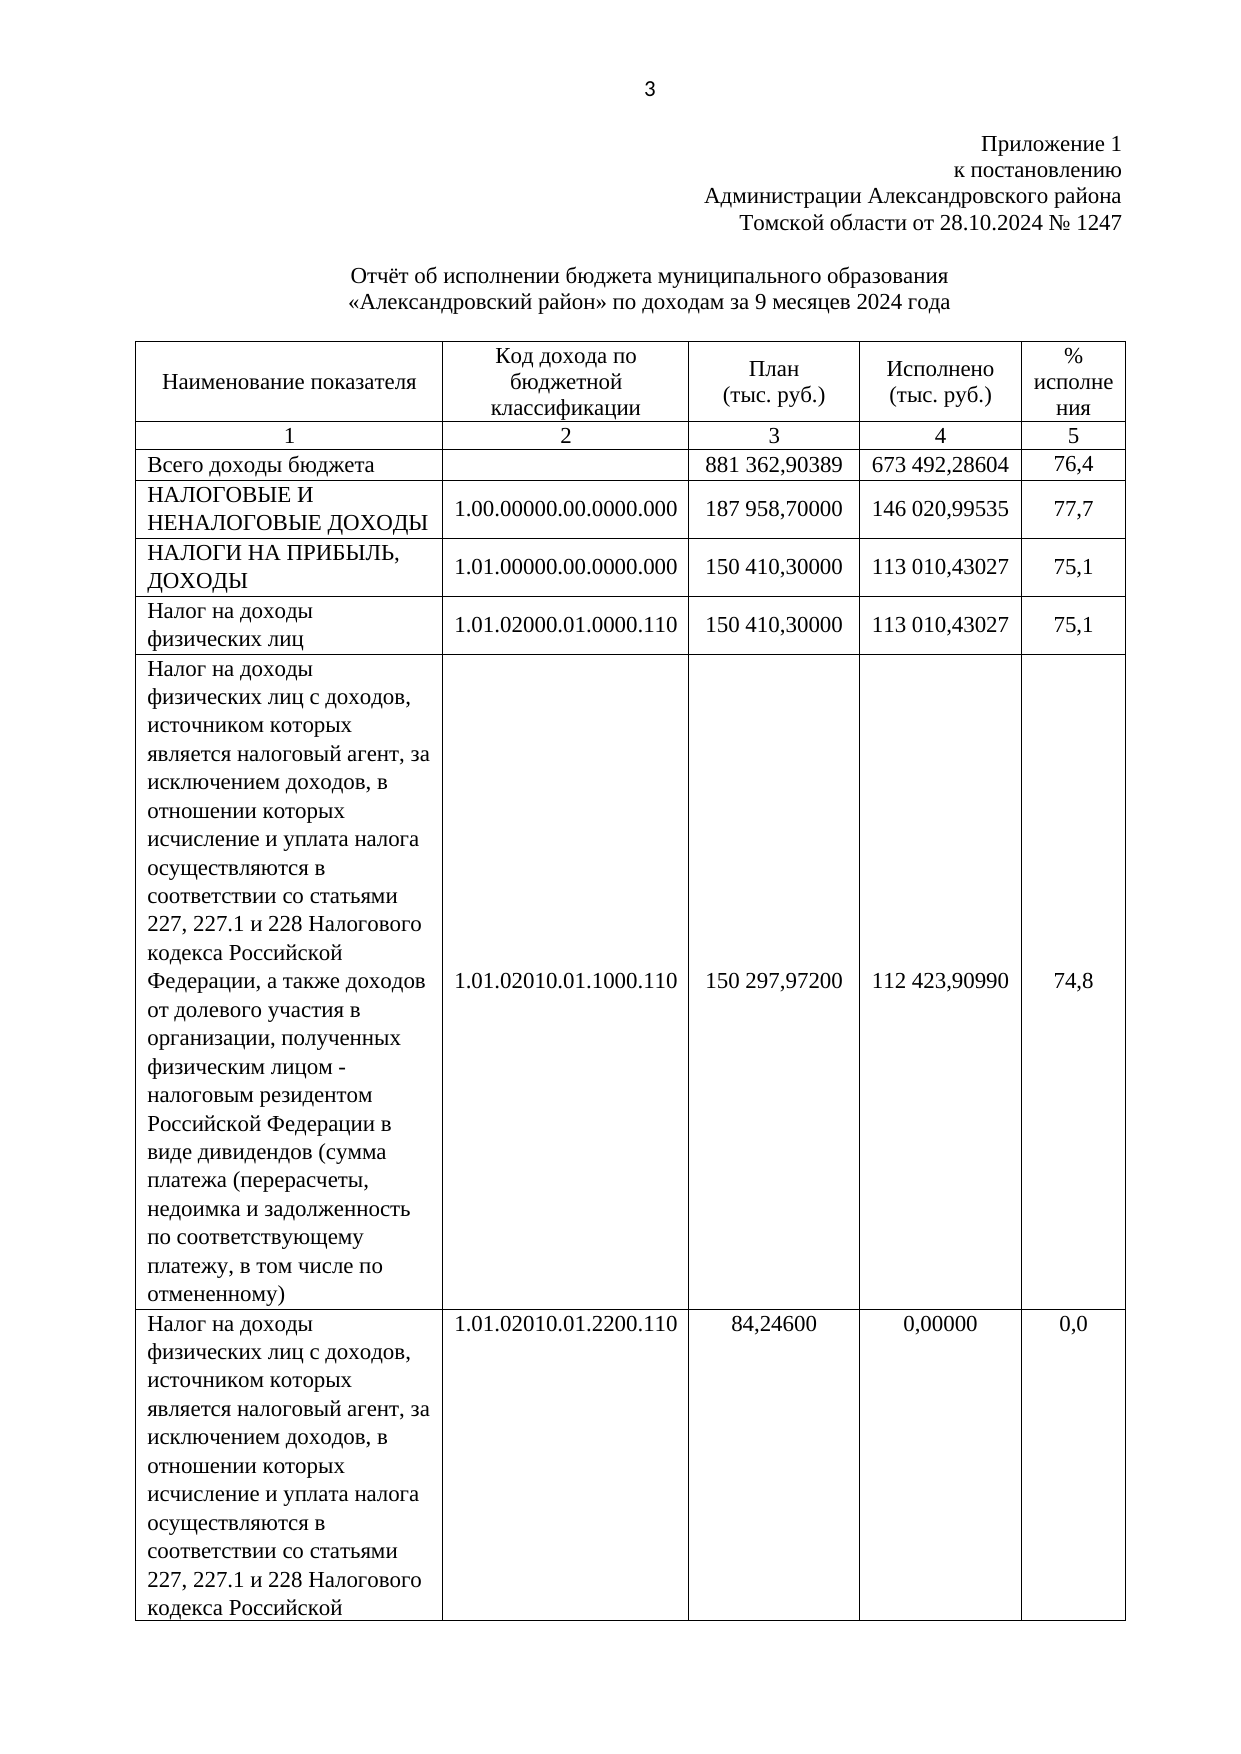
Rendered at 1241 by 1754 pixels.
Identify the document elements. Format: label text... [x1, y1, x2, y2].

table_cell 187 958,70000 [689, 481, 859, 538]
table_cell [136, 1310, 442, 1620]
table_cell 2 [443, 422, 688, 449]
table_cell 1.01.02010.01.1000.110 [443, 655, 688, 1309]
text к постановлению [177, 156, 1122, 183]
table_cell Налог на доходы физических лиц с доходов, источником которых является налоговый агент, за исключением доходов, в отношении которых исчисление и уплата налога осуществляются в соответствии со статьями 227, 227.1 и 228 Налогового кодекса Российской Федерации, а также доходов от долевого участия в организации, полученных физическим лицом - налоговым резидентом Российской Федерации в виде дивидендов (сумма платежа (перерасчеты, недоимка и задолженность по соответствующему платежу, в том числе по отмененному) [136, 655, 442, 1309]
table_cell 112 423,90990 [860, 655, 1021, 1309]
table_cell 1.01.00000.00.0000.000 [443, 539, 688, 596]
table_cell 3 [689, 422, 859, 449]
table_cell 76,4 [1022, 450, 1125, 480]
table_header Исполнено (тыс. руб.) [860, 342, 1021, 421]
table_cell 113 010,43027 [860, 597, 1021, 653]
table_cell 150 410,30000 [689, 539, 859, 596]
table_cell 1.00.00000.00.0000.000 [443, 481, 688, 538]
table_header % исполнения [1022, 342, 1125, 421]
table_cell [443, 450, 688, 480]
table_header План (тыс. руб.) [689, 342, 859, 421]
table_cell 1 [136, 422, 442, 449]
table_cell 4 [860, 422, 1021, 449]
table_cell 5 [1022, 422, 1125, 449]
table_cell НАЛОГИ НА ПРИБЫЛЬ, ДОХОДЫ [136, 539, 442, 596]
table_cell Налог на доходы физических лиц [136, 597, 442, 653]
table_cell 113 010,43027 [860, 539, 1021, 596]
table_cell Всего доходы бюджета [136, 450, 442, 480]
table_cell 84,24600 [689, 1310, 859, 1620]
table_cell 74,8 [1022, 655, 1125, 1309]
table_cell НАЛОГОВЫЕ И НЕНАЛОГОВЫЕ ДОХОДЫ [136, 481, 442, 538]
table_cell 150 410,30000 [689, 597, 859, 653]
table_cell 1.01.02000.01.0000.110 [443, 597, 688, 653]
table_cell 75,1 [1022, 597, 1125, 653]
table_cell 1.01.02010.01.2200.110 [443, 1310, 688, 1620]
text «Александровский район» по доходам за 9 месяцев 2024 года [177, 288, 1122, 314]
table_header Наименование показателя [136, 342, 442, 421]
table_cell 146 020,99535 [860, 481, 1021, 538]
text Администрации Александровского района [177, 183, 1122, 209]
table_cell 0,00000 [860, 1310, 1021, 1620]
text Приложение 1 [177, 130, 1122, 156]
table_cell 77,7 [1022, 481, 1125, 538]
table_cell 673 492,28604 [860, 450, 1021, 480]
table_cell 0,0 [1022, 1310, 1125, 1620]
text Отчёт об исполнении бюджета муниципального образования [177, 262, 1122, 288]
text Томской области от 28.10.2024 № 1247 [177, 209, 1122, 235]
table_cell 881 362,90389 [689, 450, 859, 480]
table_cell 150 297,97200 [689, 655, 859, 1309]
table_header Код дохода по бюджетной классификации [443, 342, 688, 421]
table_cell 75,1 [1022, 539, 1125, 596]
